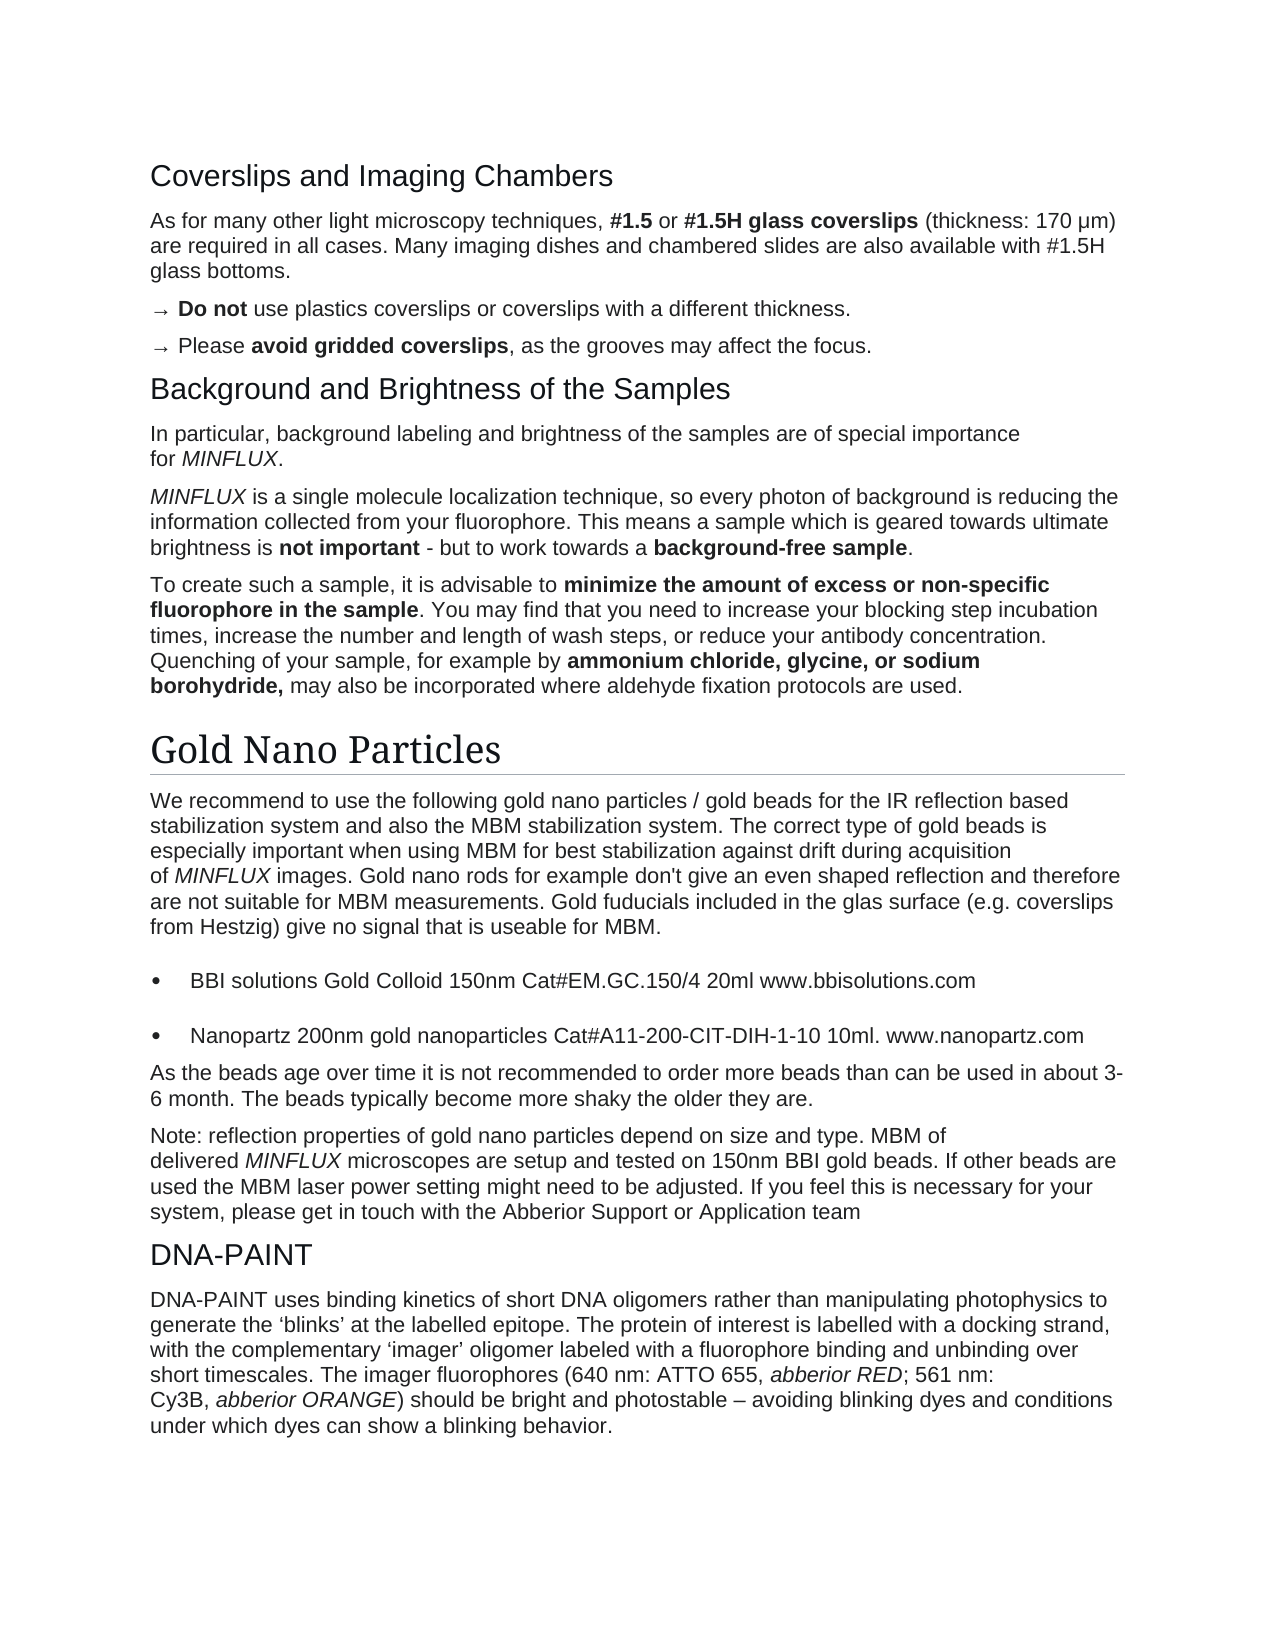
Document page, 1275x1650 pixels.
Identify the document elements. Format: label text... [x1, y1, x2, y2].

text We recommend to use the following gold nano particles / gold beads for the IR reflection based stabilization system and also the MBM stabilization system. The correct type of gold beads is especially important when using MBM for best stabilization against drift during acquisition of MINFLUX images. Gold nano rods for example don't give an even shaped reflection and therefore are not suitable for MBM measurements. Gold fuducials included in the glas surface (e.g. coverslips from Hestzig) give no signal that is useable for MBM. [150, 788, 1125, 939]
list Nanopartz 200nm gold nanoparticles Cat#A11-200-CIT-DIH-1-10 10ml. www.nanopartz.com [152, 1022, 1125, 1048]
subtitle DNA-PAINT [150, 1236, 1125, 1271]
text As the beads age over time it is not recommended to order more beads than can be used in about 3-6 month. The beads typically become more shaky the older they are. [150, 1060, 1125, 1111]
subtitle Coverslips and Imaging Chambers [150, 157, 1125, 192]
text To create such a sample, it is advisable to minimize the amount of excess or non-specific fluorophore in the sample. You may find that you need to increase your blocking step incubation times, increase the number and length of wash steps, or reduce your antibody concentration. Quenching of your sample, for example by ammonium chloride, glycine, or sodium borohydride, may also be incorporated where aldehyde fixation protocols are used. [150, 572, 1125, 698]
list BBI solutions Gold Colloid 150nm Cat#EM.GC.150/4 20ml www.bbisolutions.com [152, 968, 1125, 993]
text MINFLUX is a single molecule localization technique, so every photon of background is reducing the information collected from your fluorophore. This means a sample which is geared towards ultimate brightness is not important - but to work towards a background-free sample. [150, 484, 1125, 559]
text → Do not use plastics coverslips or coverslips with a different thickness. [150, 296, 1125, 321]
text Note: reflection properties of gold nano particles depend on size and type. MBM of delivered MINFLUX microscopes are setup and tested on 150nm BBI gold beads. If other beads are used the MBM laser power setting might need to be adjusted. If you feel this is necessary for your system, please get in touch with the Abberior Support or Application team [150, 1123, 1125, 1224]
text In particular, background labeling and brightness of the samples are of special importance for MINFLUX. [150, 421, 1125, 471]
text As for many other light microscopy techniques, #1.5 or #1.5H glass coverslips (thickness: 170 μm) are required in all cases. Many imaging dishes and chambered slides are also available with #1.5H glass bottoms. [150, 207, 1125, 283]
subtitle Gold Nano Particles [150, 723, 1125, 774]
text → Please avoid gridded coverslips, as the grooves may affect the focus. [150, 333, 1125, 358]
subtitle Background and Brightness of the Samples [150, 371, 1125, 406]
text DNA-PAINT uses binding kinetics of short DNA oligomers rather than manipulating photophysics to generate the ‘blinks’ at the labelled epitope. The protein of interest is labelled with a docking strand, with the complementary ‘imager’ oligomer labeled with a fluorophore binding and unbinding over short timescales. The imager fluorophores (640 nm: ATTO 655, abberior RED; 561 nm: Cy3B, abberior ORANGE) should be bright and photostable – avoiding blinking dyes and conditions under which dyes can show a blinking behavior. [150, 1286, 1125, 1438]
